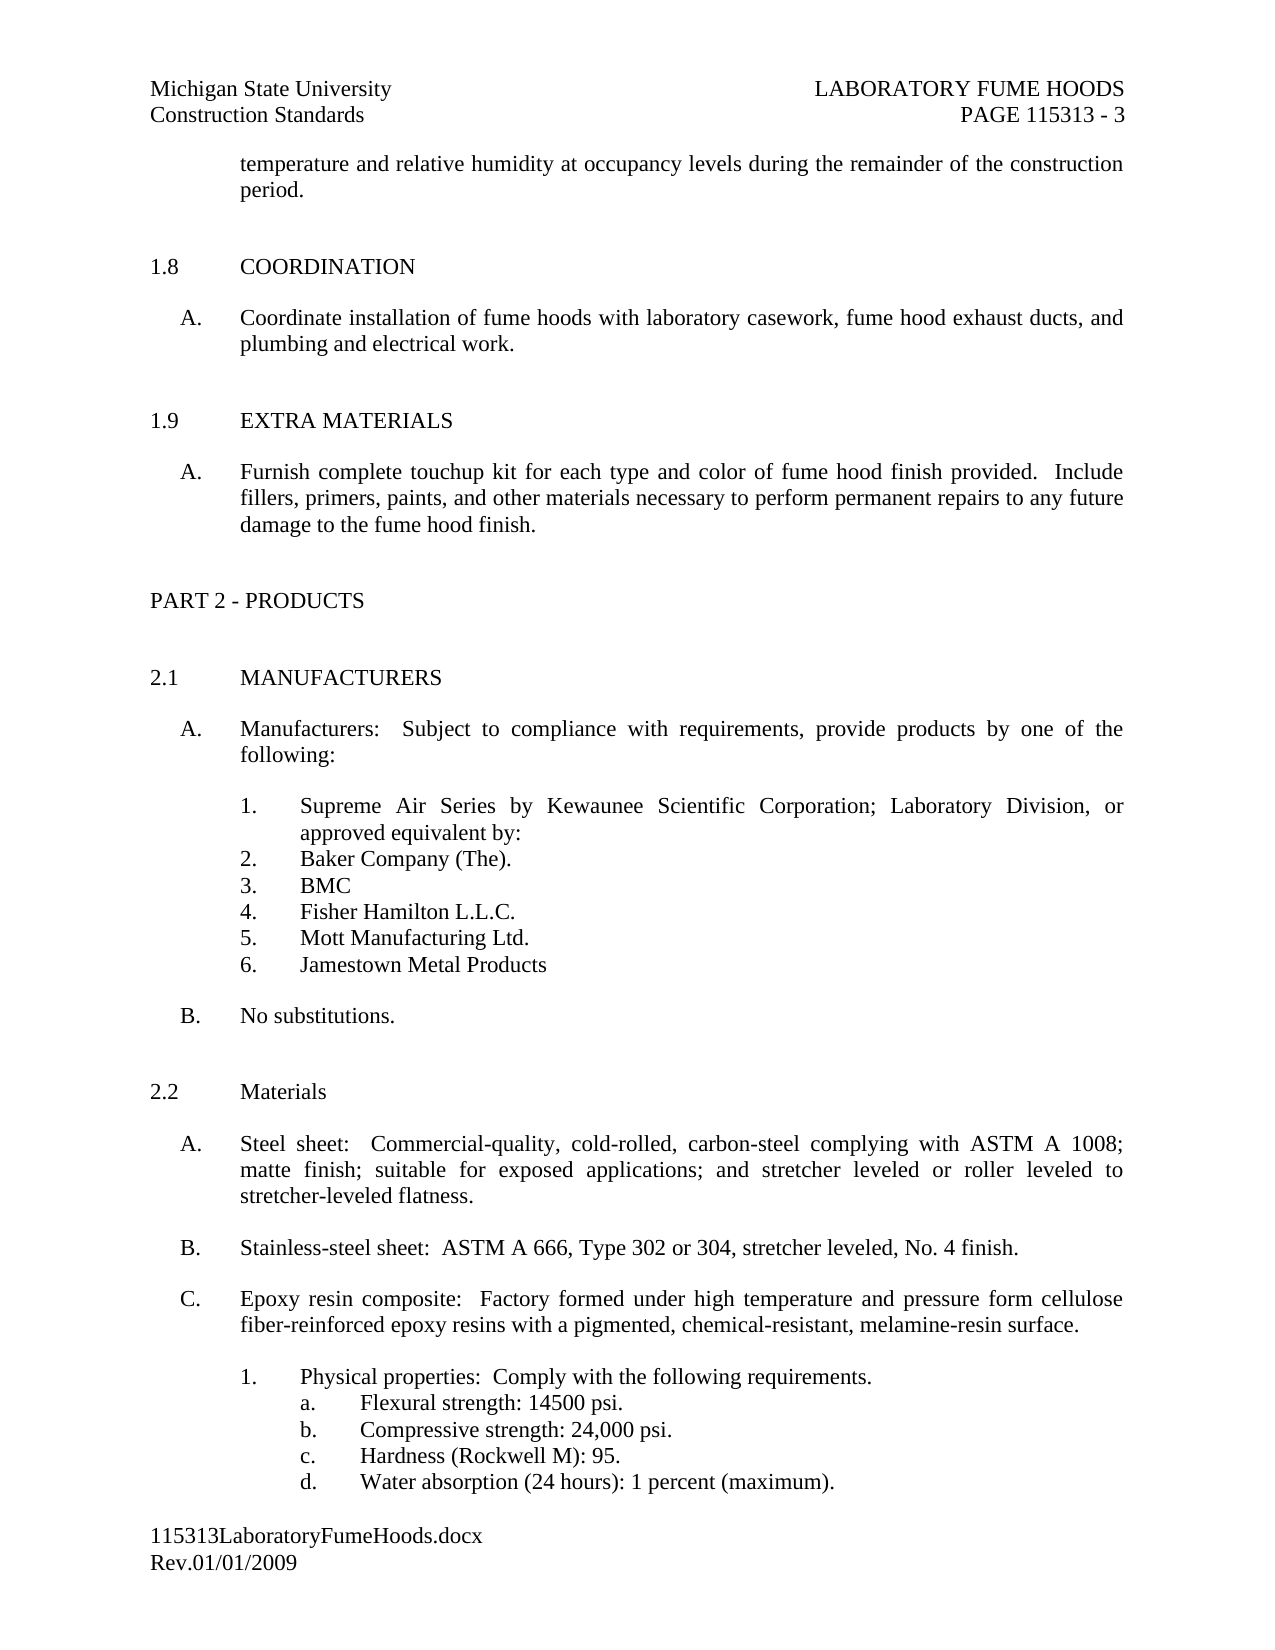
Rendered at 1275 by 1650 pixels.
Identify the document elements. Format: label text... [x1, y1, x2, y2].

text EXTRA MATERIALS [150, 407, 1125, 433]
text Coordinate installation of fume hoods with laboratory casework, fume hood exhaust ducts, and plumbing and electrical work. [180, 304, 1125, 357]
text COORDINATION [150, 253, 1125, 279]
text No substitutions. [180, 1002, 1125, 1028]
text Water absorption (24 hours): 1 percent (maximum). [300, 1468, 1125, 1495]
text Flexural strength: 14500 psi. [300, 1389, 1125, 1416]
text BMC [240, 872, 1125, 898]
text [180, 150, 1125, 203]
text Furnish complete touchup kit for each type and color of fume hood finish provided. Include fillers, primers, paints, and other materials necessary to perform permanent repairs to any future damage to the fume hood finish. [180, 458, 1125, 537]
text Compressive strength: 24,000 psi. [300, 1416, 1125, 1442]
text Manufacturers: Subject to compliance with requirements, provide products by one of the following: [180, 715, 1125, 768]
text Stainless-steel sheet: ASTM A 666, Type 302 or 304, stretcher leveled, No. 4 finish. [180, 1234, 1125, 1260]
text Mott Manufacturing Ltd. [240, 924, 1125, 951]
text Hardness (Rockwell M): 95. [300, 1442, 1125, 1468]
text Baker Company (The). [240, 845, 1125, 872]
text Supreme Air Series by Kewaunee Scientific Corporation; Laboratory Division, or approved equivalent by: [240, 793, 1125, 845]
text Steel sheet: Commercial-quality, cold-rolled, carbon-steel complying with ASTM A 1008; matte finish; suitable for exposed applications; and stretcher leveled or roller leveled to stretcher-leveled flatness. [180, 1130, 1125, 1209]
text MANUFACTURERS [150, 663, 1125, 690]
text Physical properties: Comply with the following requirements. [240, 1363, 1125, 1389]
text Epoxy resin composite: Factory formed under high temperature and pressure form cellulose fiber-reinforced epoxy resins with a pigmented, chemical-resistant, melamine-resin surface. [180, 1285, 1125, 1338]
text PRODUCTS [150, 587, 1125, 613]
text Materials [150, 1078, 1125, 1105]
text Metal Products [240, 951, 1125, 977]
text Fisher L.L.C. [240, 898, 1125, 924]
